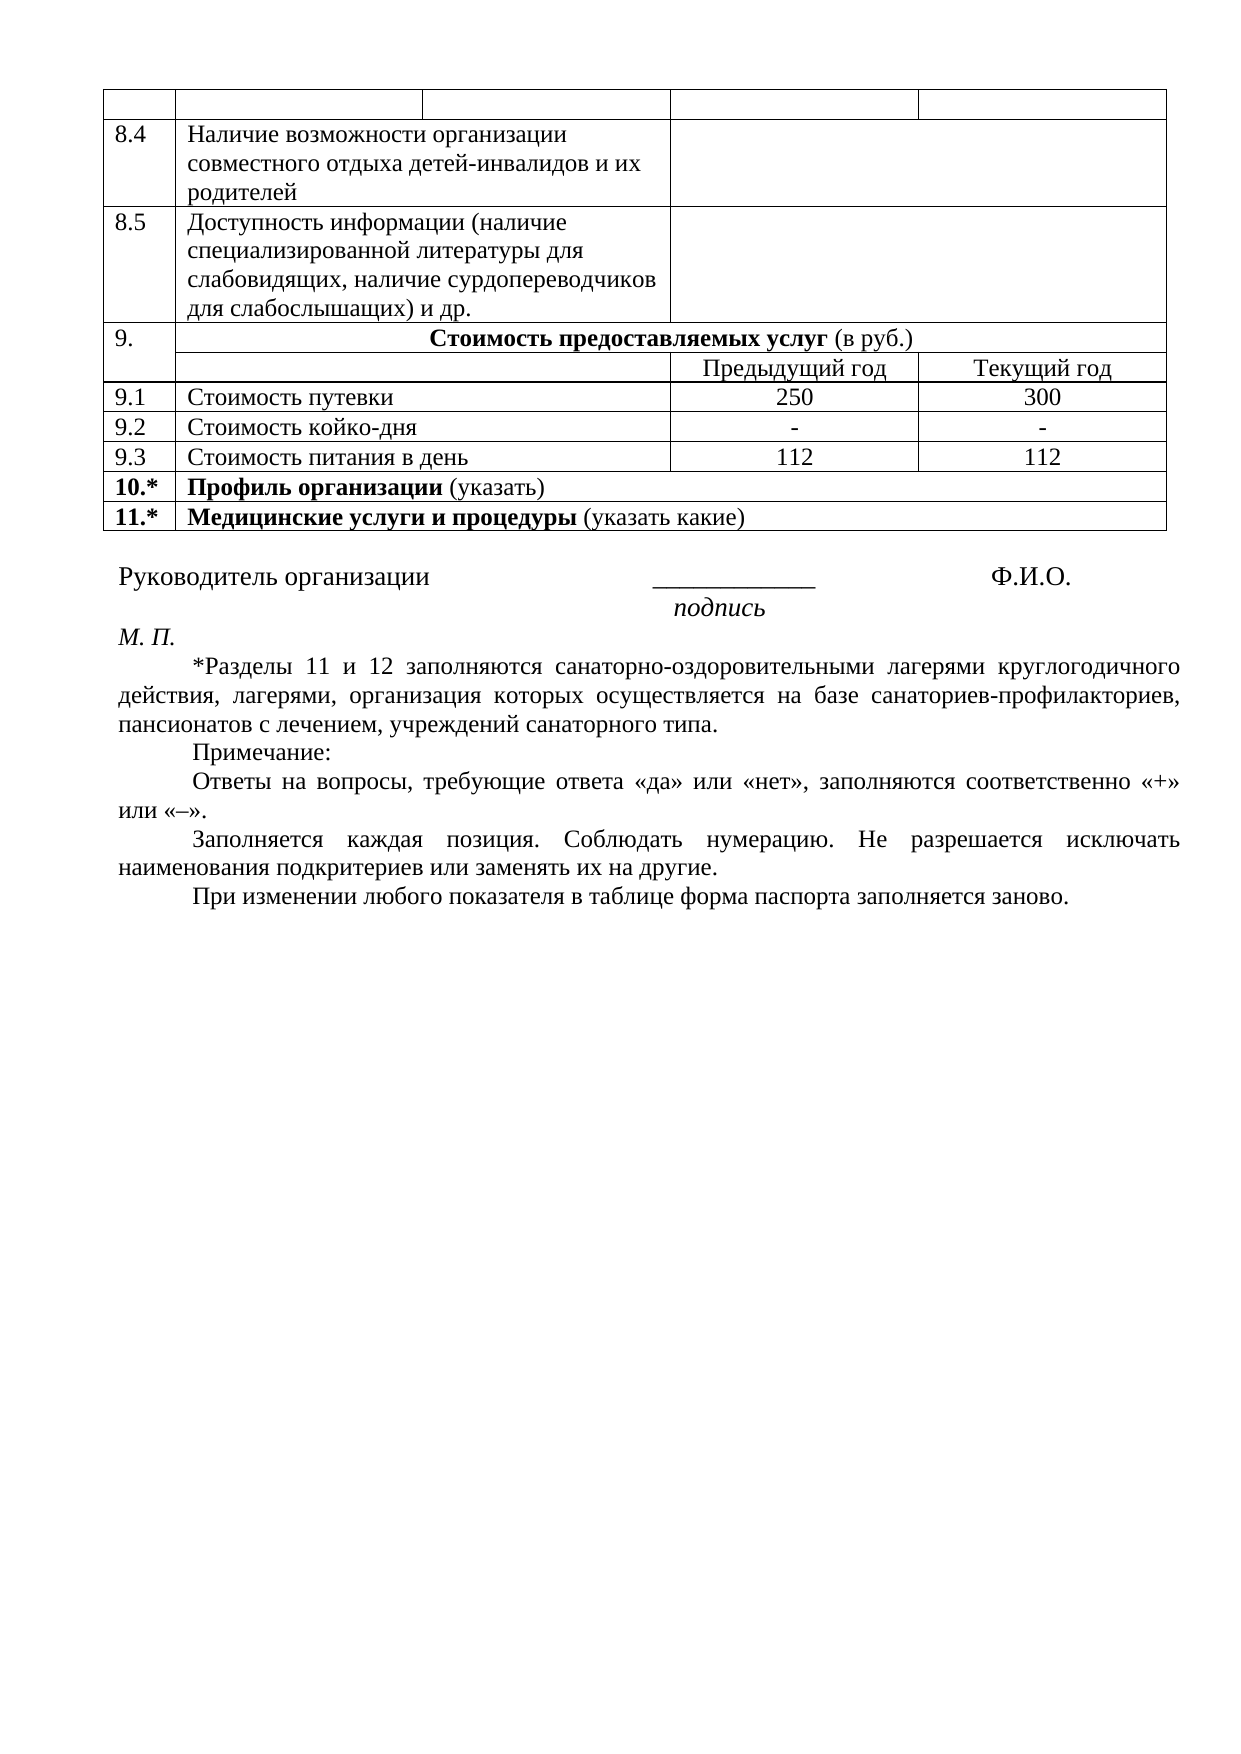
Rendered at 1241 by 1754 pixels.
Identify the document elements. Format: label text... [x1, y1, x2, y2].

table_cell Текущий год [919, 353, 1166, 381]
table_cell Стоимость предоставляемых услуг (в руб.) [176, 323, 1166, 352]
table_cell 9. [104, 323, 175, 381]
table_cell Профиль организации (указать) [176, 472, 1166, 501]
table_cell Наличие возможности организации совместного отдыха детей-инвалидов и их родителей [176, 120, 670, 206]
table_cell 10.* [104, 472, 175, 501]
table_cell Стоимость путевки [176, 383, 670, 411]
table_cell 9.1 [104, 383, 175, 411]
table_cell - [919, 412, 1166, 441]
table_cell Медицинские услуги и процедуры (указать какие) [176, 502, 1166, 530]
table_cell 8.4 [104, 120, 175, 206]
table_cell 300 [919, 383, 1166, 411]
table_cell [176, 353, 670, 381]
table_cell Доступность информации (наличие специализированной литературы для слабовидящих, наличие сурдопереводчиков для слабослышащих) и др. [176, 207, 670, 322]
table_cell 11.* [104, 502, 175, 530]
table_cell - [671, 412, 918, 441]
text Заполняется каждая позиция. Соблюдать нумерацию. Не разрешается исключать наименования подкритериев или заменять их на другие. [118, 824, 1181, 881]
text Примечание: [118, 737, 1181, 766]
table_cell 250 [671, 383, 918, 411]
table_cell [176, 90, 422, 118]
text подпись [118, 591, 1181, 622]
table_cell Стоимость питания в день [176, 442, 670, 471]
table_cell [919, 90, 1166, 118]
text М. П. [118, 622, 1181, 651]
table_cell 9.3 [104, 442, 175, 471]
table_cell 112 [671, 442, 918, 471]
table_cell 112 [919, 442, 1166, 471]
table_cell Предыдущий год [671, 353, 918, 381]
table_cell [671, 207, 1166, 322]
table_cell 9.2 [104, 412, 175, 441]
text При изменении любого показателя в таблице форма паспорта заполняется заново. [118, 881, 1181, 910]
text Ответы на вопросы, требующие ответа «да» или «нет», заполняются соответственно «+» или «–». [118, 766, 1181, 824]
table_cell 8.5 [104, 207, 175, 322]
table_cell [671, 120, 1166, 206]
text *Разделы 11 и 12 заполняются санаторно-оздоровительными лагерями круглогодичного действия, лагерями, организация которых осуществляется на базе санаториев-профилакториев, пансионатов с лечением, учреждений санаторного типа. [118, 651, 1181, 737]
text Руководитель организации ____________ Ф.И.О. [118, 560, 1181, 591]
table_cell [423, 90, 670, 118]
table_cell Стоимость койко-дня [176, 412, 670, 441]
table_cell [671, 90, 918, 118]
